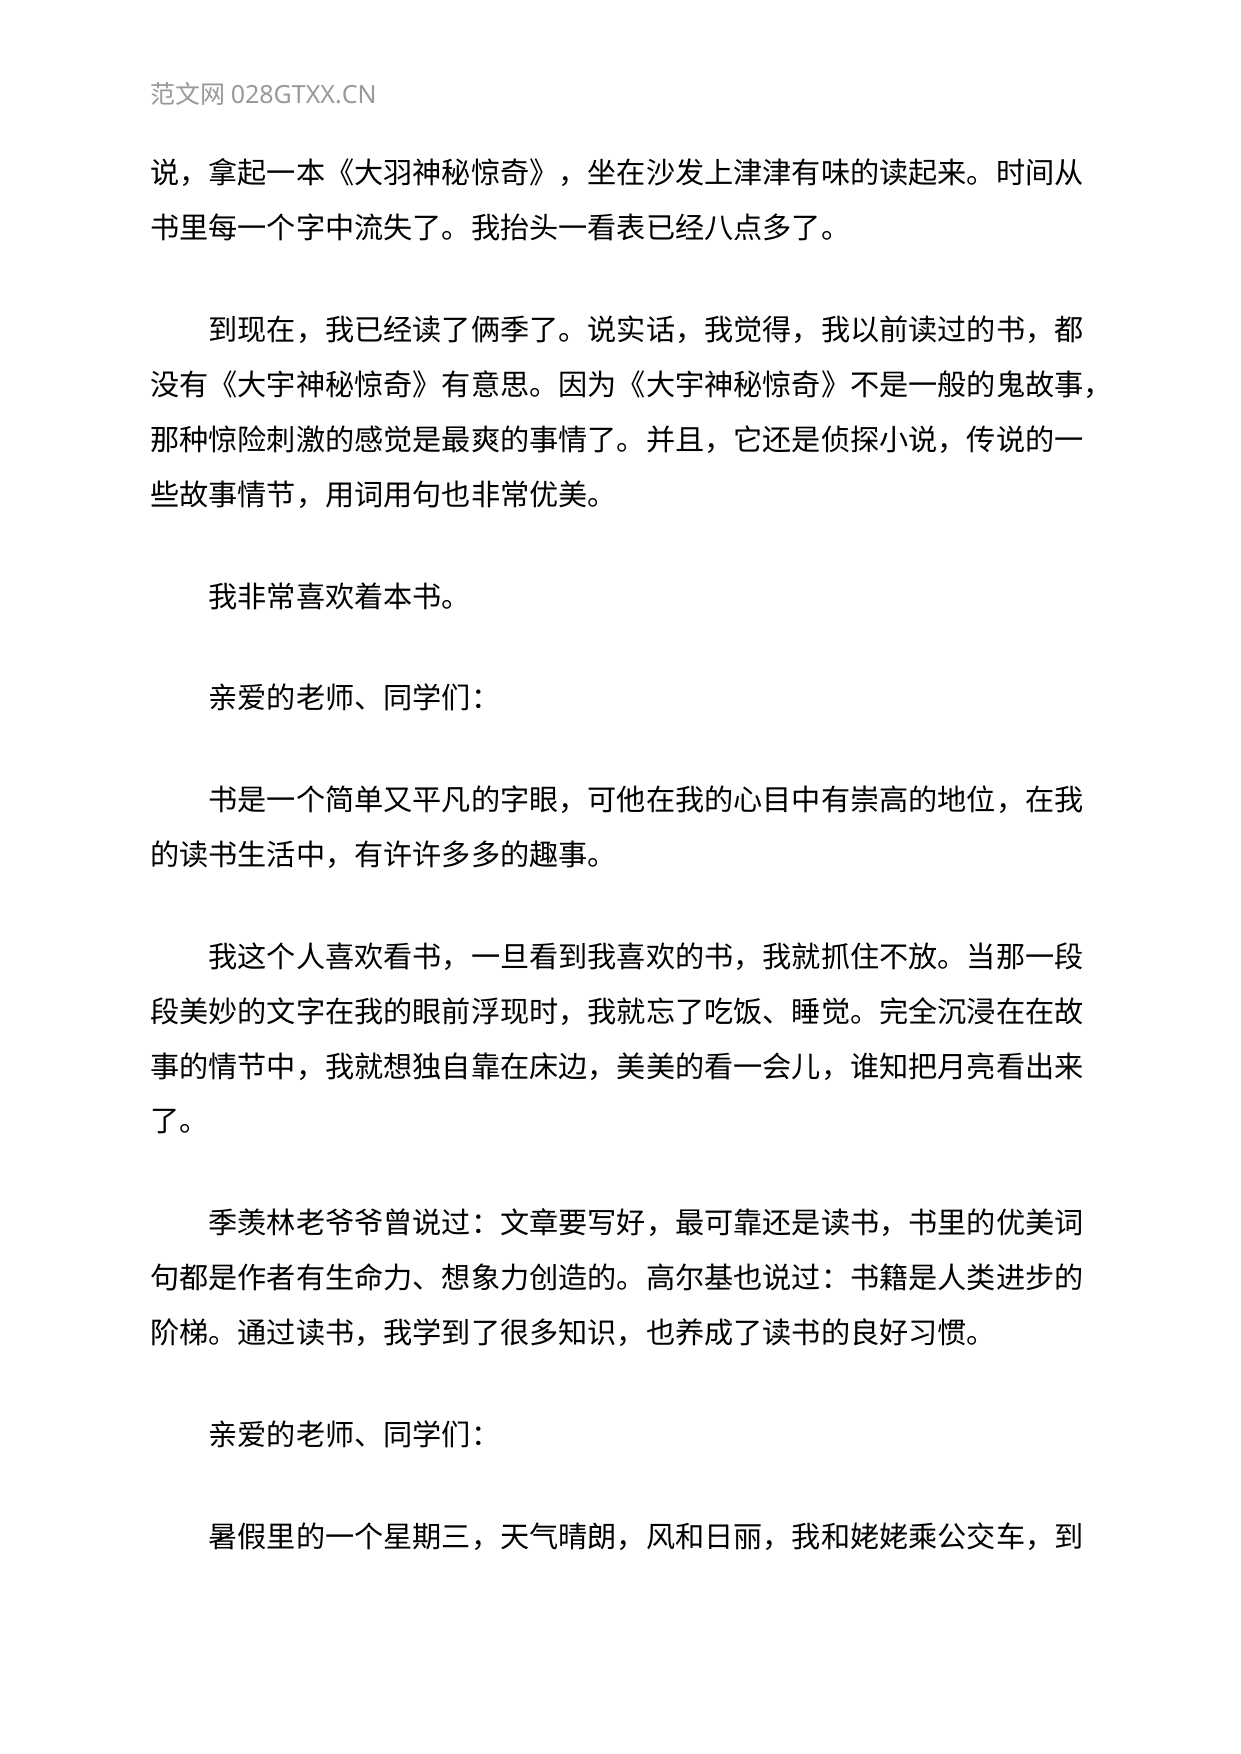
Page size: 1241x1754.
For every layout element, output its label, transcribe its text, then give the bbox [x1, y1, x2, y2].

text 书是一个简单又平凡的字眼，可他在我的心目中有崇高的地位，在我的读书生活中，有许许多多的趣事。 [150, 777, 1090, 874]
text 我非常喜欢着本书。 [150, 573, 1090, 615]
text 我这个人喜欢看书，一旦看到我喜欢的书，我就抓住不放。当那一段段美妙的文字在我的眼前浮现时，我就忘了吃饭、睡觉。完全沉浸在在故事的情节中，我就想独自靠在床边，美美的看一会儿，谁知把月亮看出来了。 [150, 933, 1090, 1140]
text 亲爱的老师、同学们： [150, 1411, 1090, 1454]
text 亲爱的老师、同学们： [150, 675, 1090, 717]
text 到现在，我已经读了俩季了。说实话，我觉得，我以前读过的书，都没有《大宇神秘惊奇》有意思。因为《大宇神秘惊奇》不是一般的鬼故事，那种惊险刺激的感觉是最爽的事情了。并且，它还是侦探小说，传说的一些故事情节，用词用句也非常优美。 [150, 307, 1090, 514]
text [150, 150, 1090, 247]
text 季羡林老爷爷曾说过：文章要写好，最可靠还是读书，书里的优美词句都是作者有生命力、想象力创造的。高尔基也说过：书籍是人类进步的阶梯。通过读书，我学到了很多知识，也养成了读书的良好习惯。 [150, 1200, 1090, 1352]
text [150, 1513, 1090, 1555]
